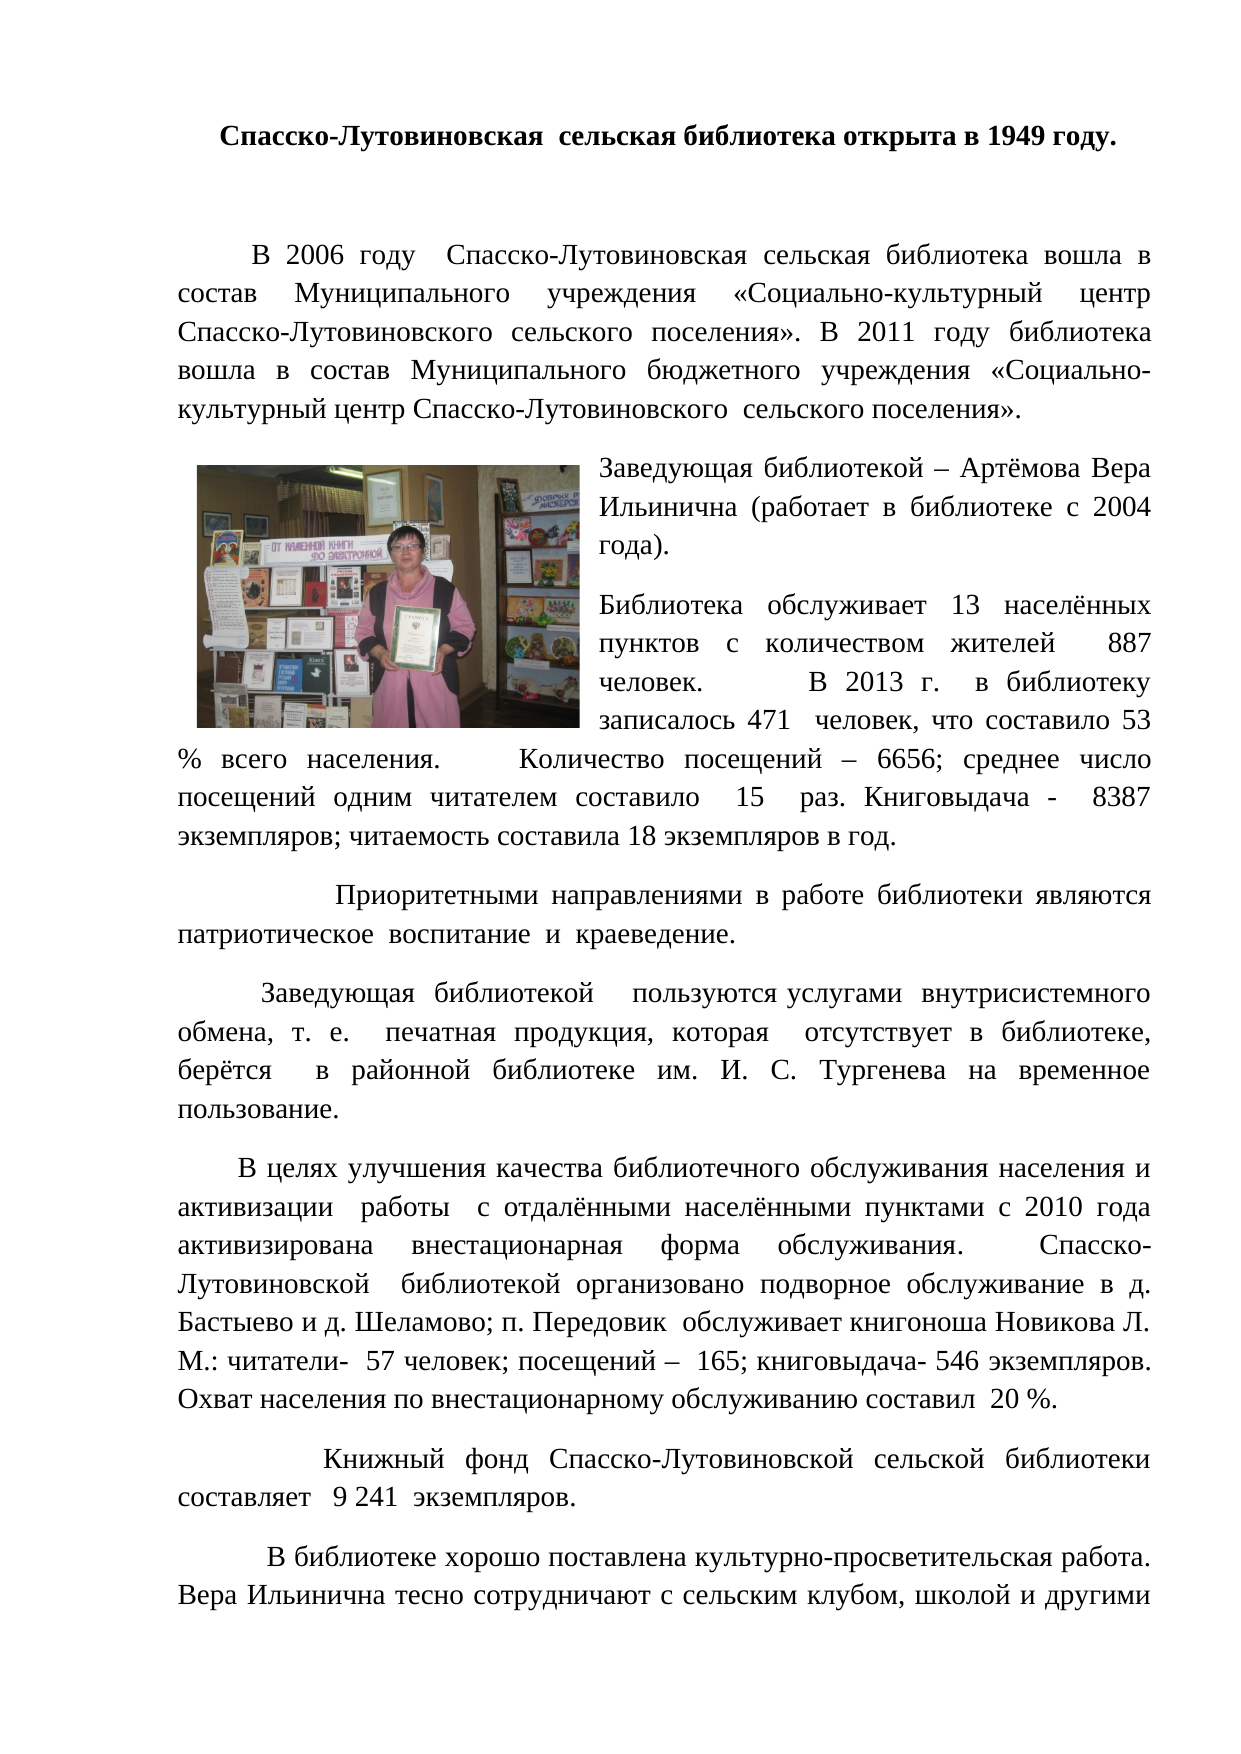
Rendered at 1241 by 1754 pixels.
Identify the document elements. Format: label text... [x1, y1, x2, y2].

text Библиотека обслуживает 13 населённых пунктов с количеством жителей 887 человек. В 2013 г. в библиотеку записалось 471 человек, что составило 53 % всего населения. Количество посещений – 6656; среднее число посещений одним читателем составило 15 раз. Книговыдача - 8387 экземпляров; читаемость составила 18 экземпляров в год. [177, 587, 1152, 852]
text В целях улучшения качества библиотечного обслуживания населения и активизации работы с отдалёнными населёнными пунктами с 2010 года активизирована внестационарная форма обслуживания. Спасско-Лутовиновской библиотекой организовано подворное обслуживание в д. Бастыево и д. Шеламово; п. Передовик обслуживает книгоноша Новикова Л. М.: читатели- 57 человек; посещений – 165; книговыдача- 546 экземпляров. Охват населения по внестационарному обслуживанию составил 20 %. [177, 1150, 1152, 1415]
picture [196, 465, 580, 728]
text Приоритетными направлениями в работе библиотеки являются патриотическое воспитание и краеведение. [177, 877, 1152, 949]
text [177, 1539, 1152, 1611]
text Спасско-Лутовиновская сельская библиотека открыта в 1949 году. [177, 118, 1152, 152]
text Заведующая библиотекой пользуются услугами внутрисистемного обмена, т. е. печатная продукция, которая отсутствует в библиотеке, берётся в районной библиотеке им. И. С. Тургенева на временное пользование. [177, 975, 1152, 1124]
text Книжный фонд Спасско-Лутовиновской сельской библиотеки составляет 9 241 экземпляров. [177, 1441, 1152, 1513]
text Заведующая библиотекой – Артёмова Вера Ильинична (работает в библиотеке с 2004 года). [177, 450, 1152, 561]
text В 2006 году Спасско-Лутовиновская сельская библиотека вошла в состав Муниципального учреждения «Социально-культурный центр Спасско-Лутовиновского сельского поселения». В 2011 году библиотека вошла в состав Муниципального бюджетного учреждения «Социально-культурный центр Спасско-Лутовиновского сельского поселения». [177, 237, 1152, 424]
